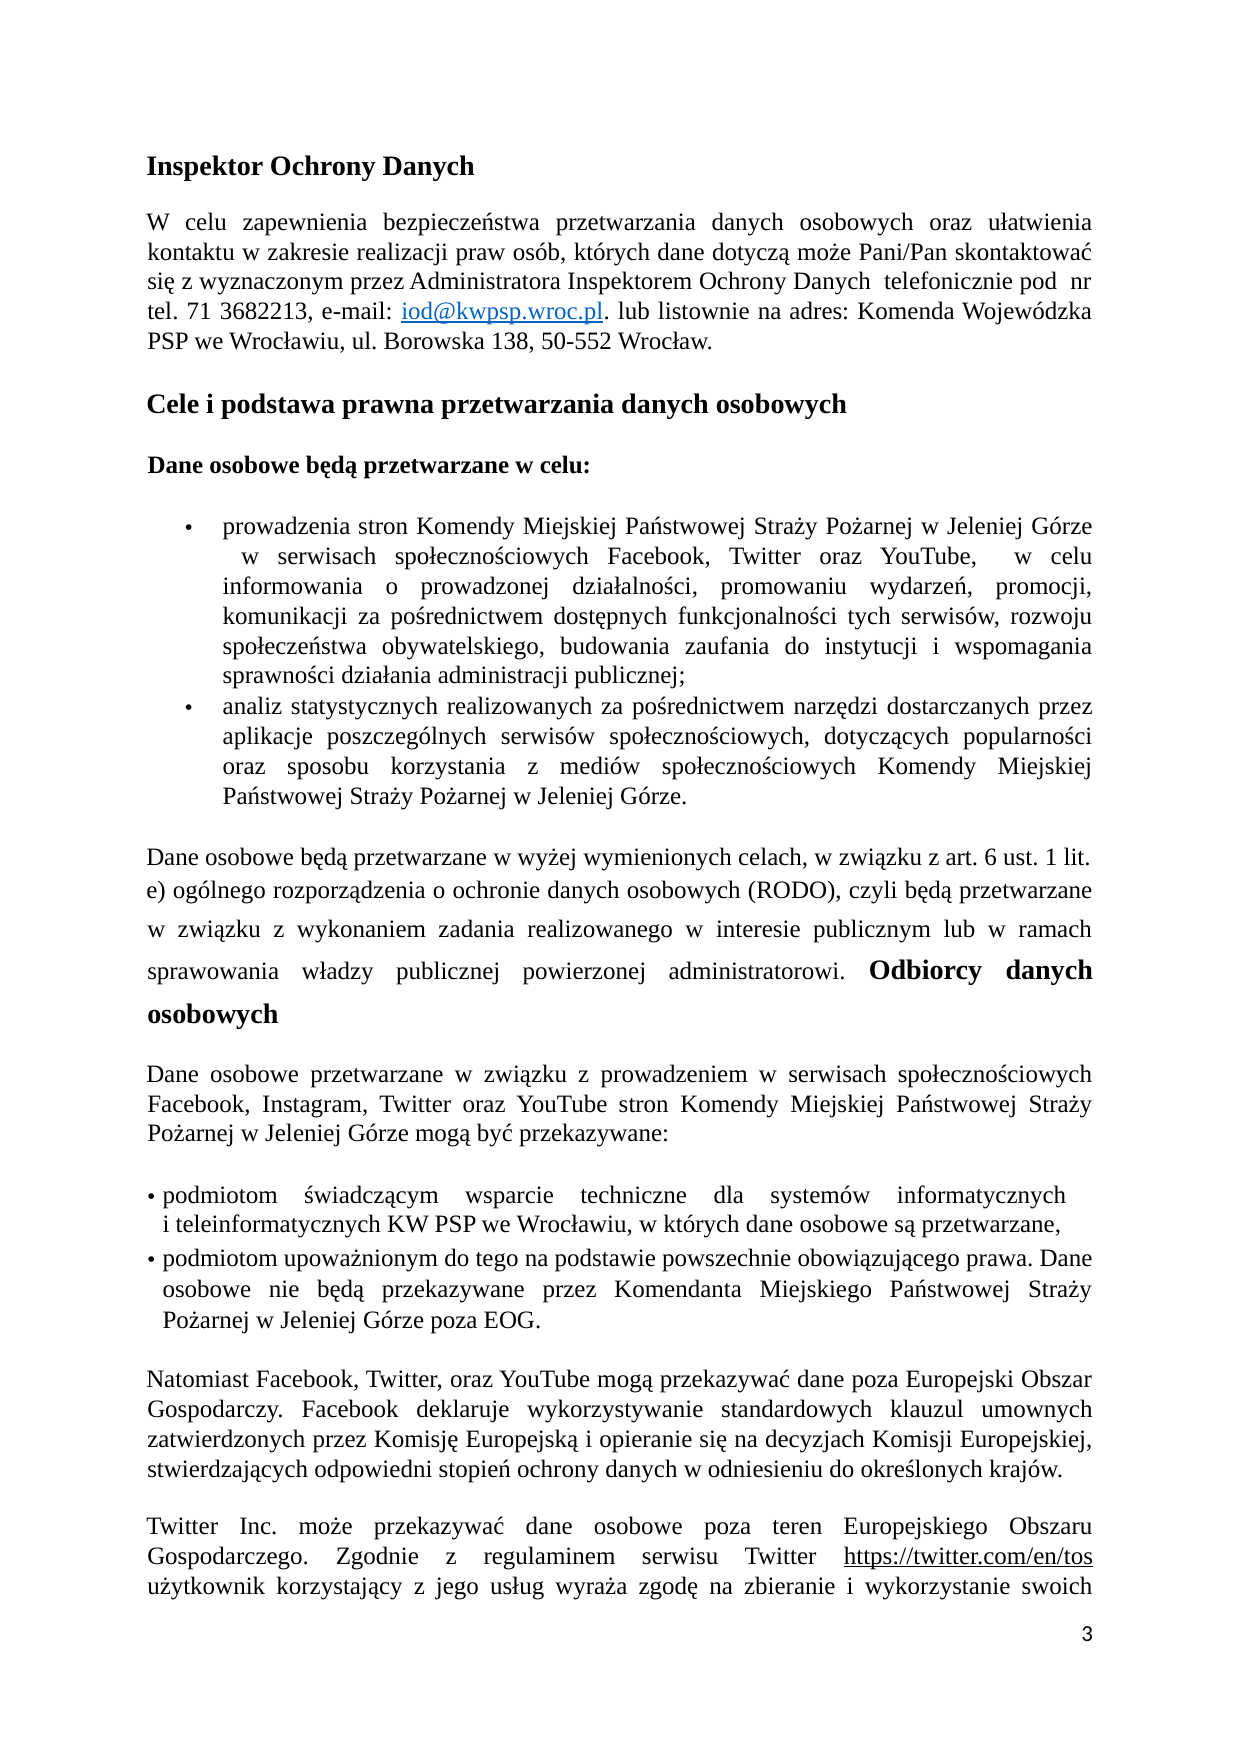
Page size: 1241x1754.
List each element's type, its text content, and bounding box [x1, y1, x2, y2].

list prowadzenia stron Komendy Miejskiej Państwowej Straży Pożarnej w Jeleniej Górze w serwisach społecznościowych Facebook, Twitter oraz YouTube, w celu informowania o prowadzonej działalności, promowaniu wydarzeń, promocji, komunikacji za pośrednictwem dostępnych funkcjonalności tych serwisów, rozwoju społeczeństwa obywatelskiego, budowania zaufania do instytucji i wspomagania sprawności działania administracji publicznej; [185, 511, 1093, 689]
text e) ogólnego rozporządzenia o ochronie danych osobowych (RODO), czyli będą przetwarzane w związku z wykonaniem zadania realizowanego w interesie publicznym lub w ramach sprawowania władzy publicznej powierzonej administratorowi. Odbiorcy danych osobowych [146, 875, 1093, 1029]
list analiz statystycznych realizowanych za pośrednictwem narzędzi dostarczanych przez aplikacje poszczególnych serwisów społecznościowych, dotyczących popularności oraz sposobu korzystania z mediów społecznościowych Komendy Miejskiej Państwowej Straży Pożarnej w Jeleniej Górze. [185, 691, 1093, 809]
text Dane osobowe będą przetwarzane w celu: [147, 450, 1093, 478]
list podmiotom świadczącym wsparcie techniczne dla systemów informatycznych i teleinformatycznych KW PSP we Wrocławiu, w których dane osobowe są przetwarzane, [147, 1180, 1093, 1238]
subtitle Cele i podstawa prawna przetwarzania danych osobowych [146, 387, 1092, 419]
text Natomiast Facebook, Twitter, oraz YouTube mogą przekazywać dane poza Europejski Obszar Gospodarczy. Facebook deklaruje wykorzystywanie standardowych klauzul umownych zatwierdzonych przez Komisję Europejską i opieranie się na decyzjach Komisji Europejskiej, stwierdzających odpowiedni stopień ochrony danych w odniesieniu do określonych krajów. [146, 1364, 1093, 1482]
text Dane osobowe przetwarzane w związku z prowadzeniem w serwisach społecznościowych Facebook, Instagram, Twitter oraz YouTube stron Komendy Miejskiej Państwowej Straży Pożarnej w Jeleniej Górze mogą być przekazywane: [146, 1059, 1093, 1147]
list podmiotom upoważnionym do tego na podstawie powszechnie obowiązującego prawa. Dane osobowe nie będą przekazywane przez Komendanta Miejskiego Państwowej Straży Pożarnej w Jeleniej Górze poza EOG. [147, 1243, 1093, 1334]
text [146, 1511, 1093, 1600]
subtitle Inspektor Ochrony Danych [146, 148, 1092, 181]
text W celu zapewnienia bezpieczeństwa przetwarzania danych osobowych oraz ułatwienia kontaktu w zakresie realizacji praw osób, których dane dotyczą może Pani/Pan skontaktować się z wyznaczonym przez Administratora Inspektorem Ochrony Danych telefonicznie pod nr tel. 71 3682213, e-mail: iod@kwpsp.wroc.pl. lub listownie na adres: Komenda Wojewódzka PSP we Wrocławiu, ul. Borowska 138, 50-552 Wrocław. [146, 207, 1093, 355]
text Dane osobowe będą przetwarzane w wyżej wymienionych celach, w związku z art. 6 ust. 1 lit. [146, 842, 1093, 871]
